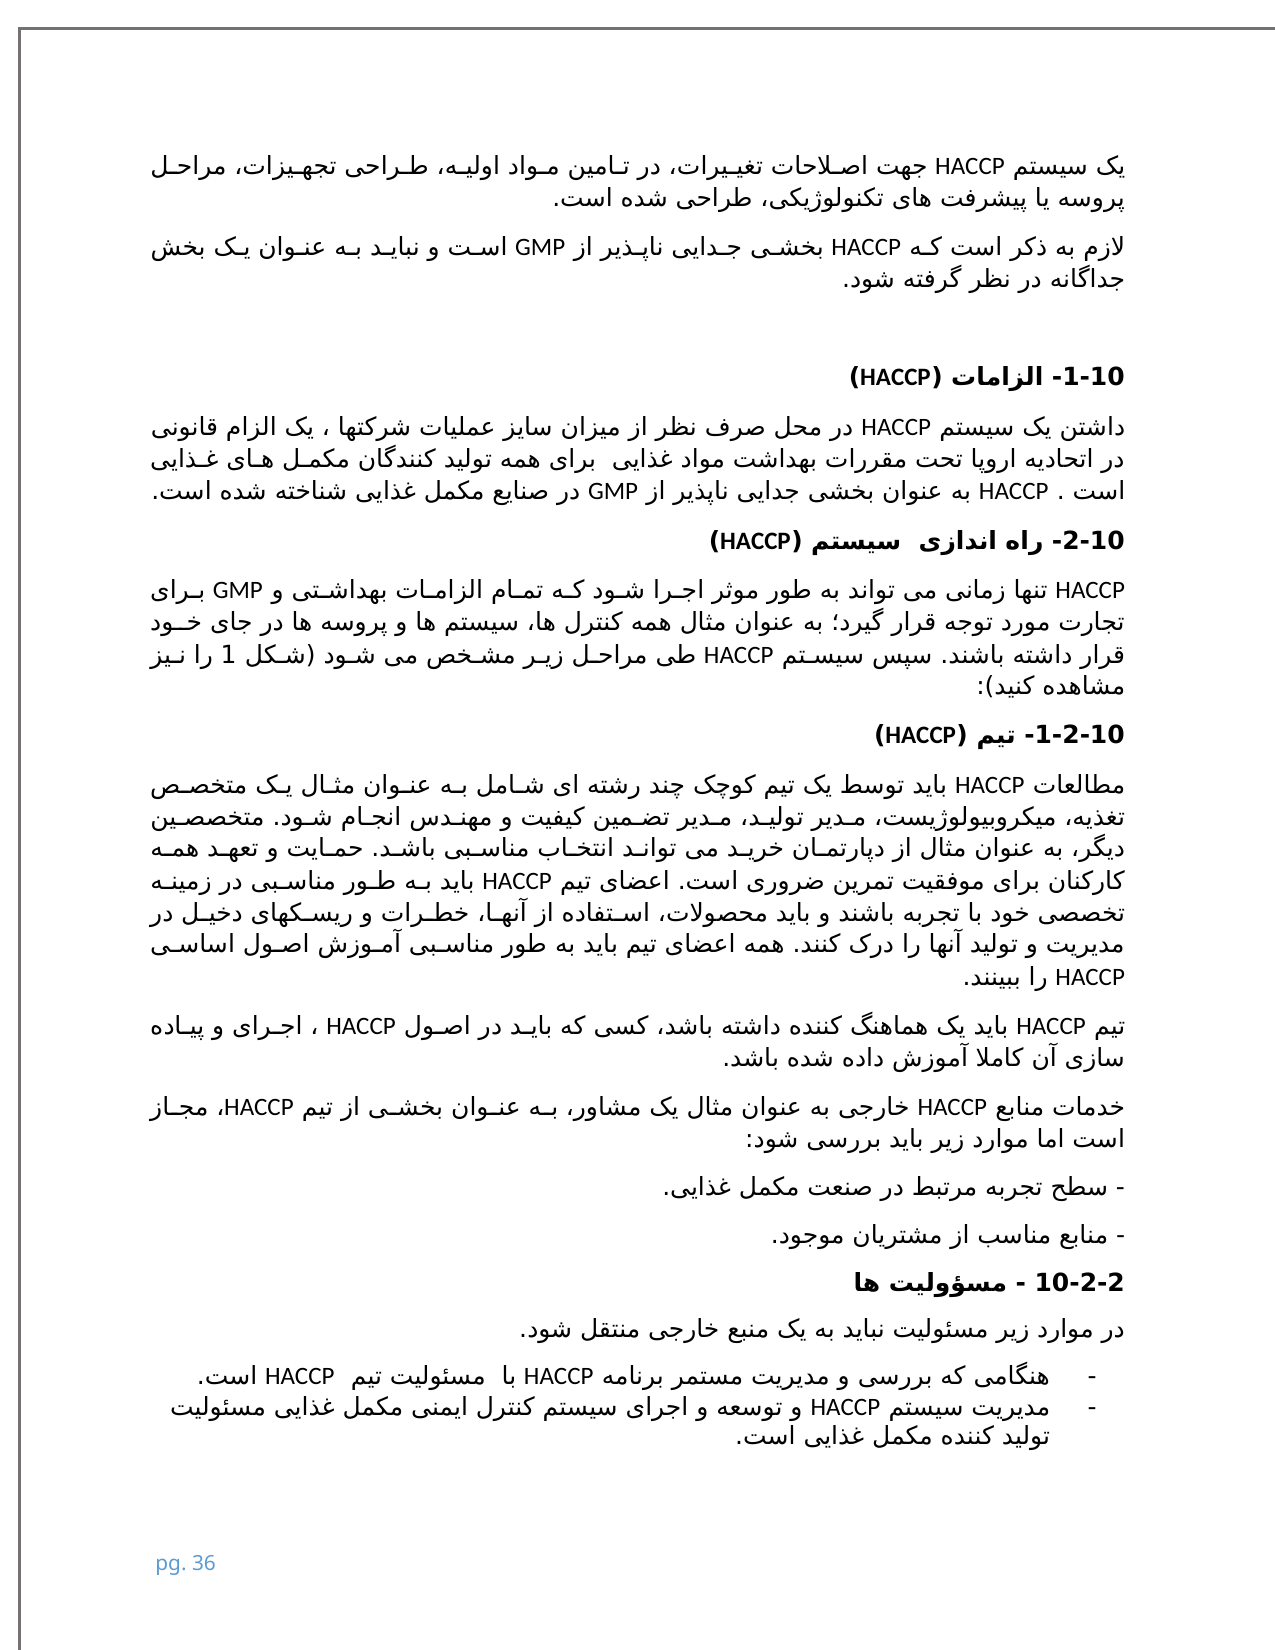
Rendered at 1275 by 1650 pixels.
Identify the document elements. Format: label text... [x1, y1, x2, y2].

list هنگامی که بررسی و مدیریت مستمر برنامه HACCP با مسئولیت تیم HACCP است. [150, 1360, 1087, 1391]
text 2-10- راه اندازی سیستم (HACCP) [150, 525, 1125, 555]
text خدمات منابع HACCP خارجی به عنوان مثال یک مشاور، به عنوان بخشی از تیم HACCP، مجاز است اما موارد زیر باید بررسی شود: [150, 1091, 1125, 1153]
text مطالعات HACCP باید توسط یک تیم کوچک چند رشته ای شامل به عنوان مثال یک متخصص تغذیه، میکروبیولوژیست، مدیر تولید، مدیر تضمین کیفیت و مهندس انجام شود. متخصصین دیگر، به عنوان مثال از دپارتمان خرید می تواند انتخاب مناسبی باشد. حمایت و تعهد همه کارکنان برای موفقیت تمرین ضروری است. اعضای تیم HACCP باید به طور مناسبی در زمینه تخصصی خود با تجربه باشند و باید محصولات، استفاده از آنها، خطرات و ریسکهای دخیل در مدیریت و تولید آنها را درک کنند. همه اعضای تیم باید به طور مناسبی آموزش اصول اساسی HACCP را ببینند. [150, 769, 1125, 991]
text HACCP تنها زمانی می تواند به طور موثر اجرا شود که تمام الزامات بهداشتی و GMP برای تجارت مورد توجه قرار گیرد؛ به عنوان مثال همه کنترل ها، سیستم ها و پروسه ها در جای خود قرار داشته باشند. سپس سیستم HACCP طی مراحل زیر مشخص می شود (شکل 1 را نیز مشاهده کنید): [150, 574, 1125, 701]
list مدیریت سیستم HACCP و توسعه و اجرای سیستم کنترل ایمنی مکمل غذایی مسئولیت تولید کننده مکمل غذایی است. [150, 1391, 1087, 1450]
text - سطح تجربه مرتبط در صنعت مکمل غذایی. [150, 1172, 1125, 1201]
text 1-2-10- تیم (HACCP) [150, 720, 1125, 750]
text 10-2-2 - مسؤولیت ها [150, 1268, 1125, 1298]
text داشتن یک سیستم HACCP در محل صرف نظر از میزان سایز عملیات شرکتها ، یک الزام قانونی در اتحادیه اروپا تحت مقررات بهداشت مواد غذایی برای همه تولید کنندگان مکمل های غذایی است . HACCP به عنوان بخشی جدایی ناپذیر از GMP در صنایع مکمل غذایی شناخته شده است. [150, 411, 1125, 506]
text یک سیستم HACCP جهت اصلاحات تغییرات، در تامین مواد اولیه، طراحی تجهیزات، مراحل پروسه یا پیشرفت های تکنولوژیکی، طراحی شده است. [150, 150, 1125, 212]
text - منابع مناسب از مشتریان موجود. [150, 1220, 1125, 1249]
text لازم به ذکر است که HACCP بخشی جدایی ناپذیر از GMP است و نباید به عنوان یک بخش جداگانه در نظر گرفته شود. [150, 231, 1125, 293]
text تیم HACCP باید یک هماهنگ کننده داشته باشد، کسی که باید در اصول HACCP ، اجرای و پیاده سازی آن کاملا آموزش داده شده باشد. [150, 1010, 1125, 1072]
text در موارد زیر مسئولیت نباید به یک منبع خارجی منتقل شود. [150, 1314, 1125, 1343]
text 1-10- الزامات (HACCP) [150, 361, 1125, 392]
